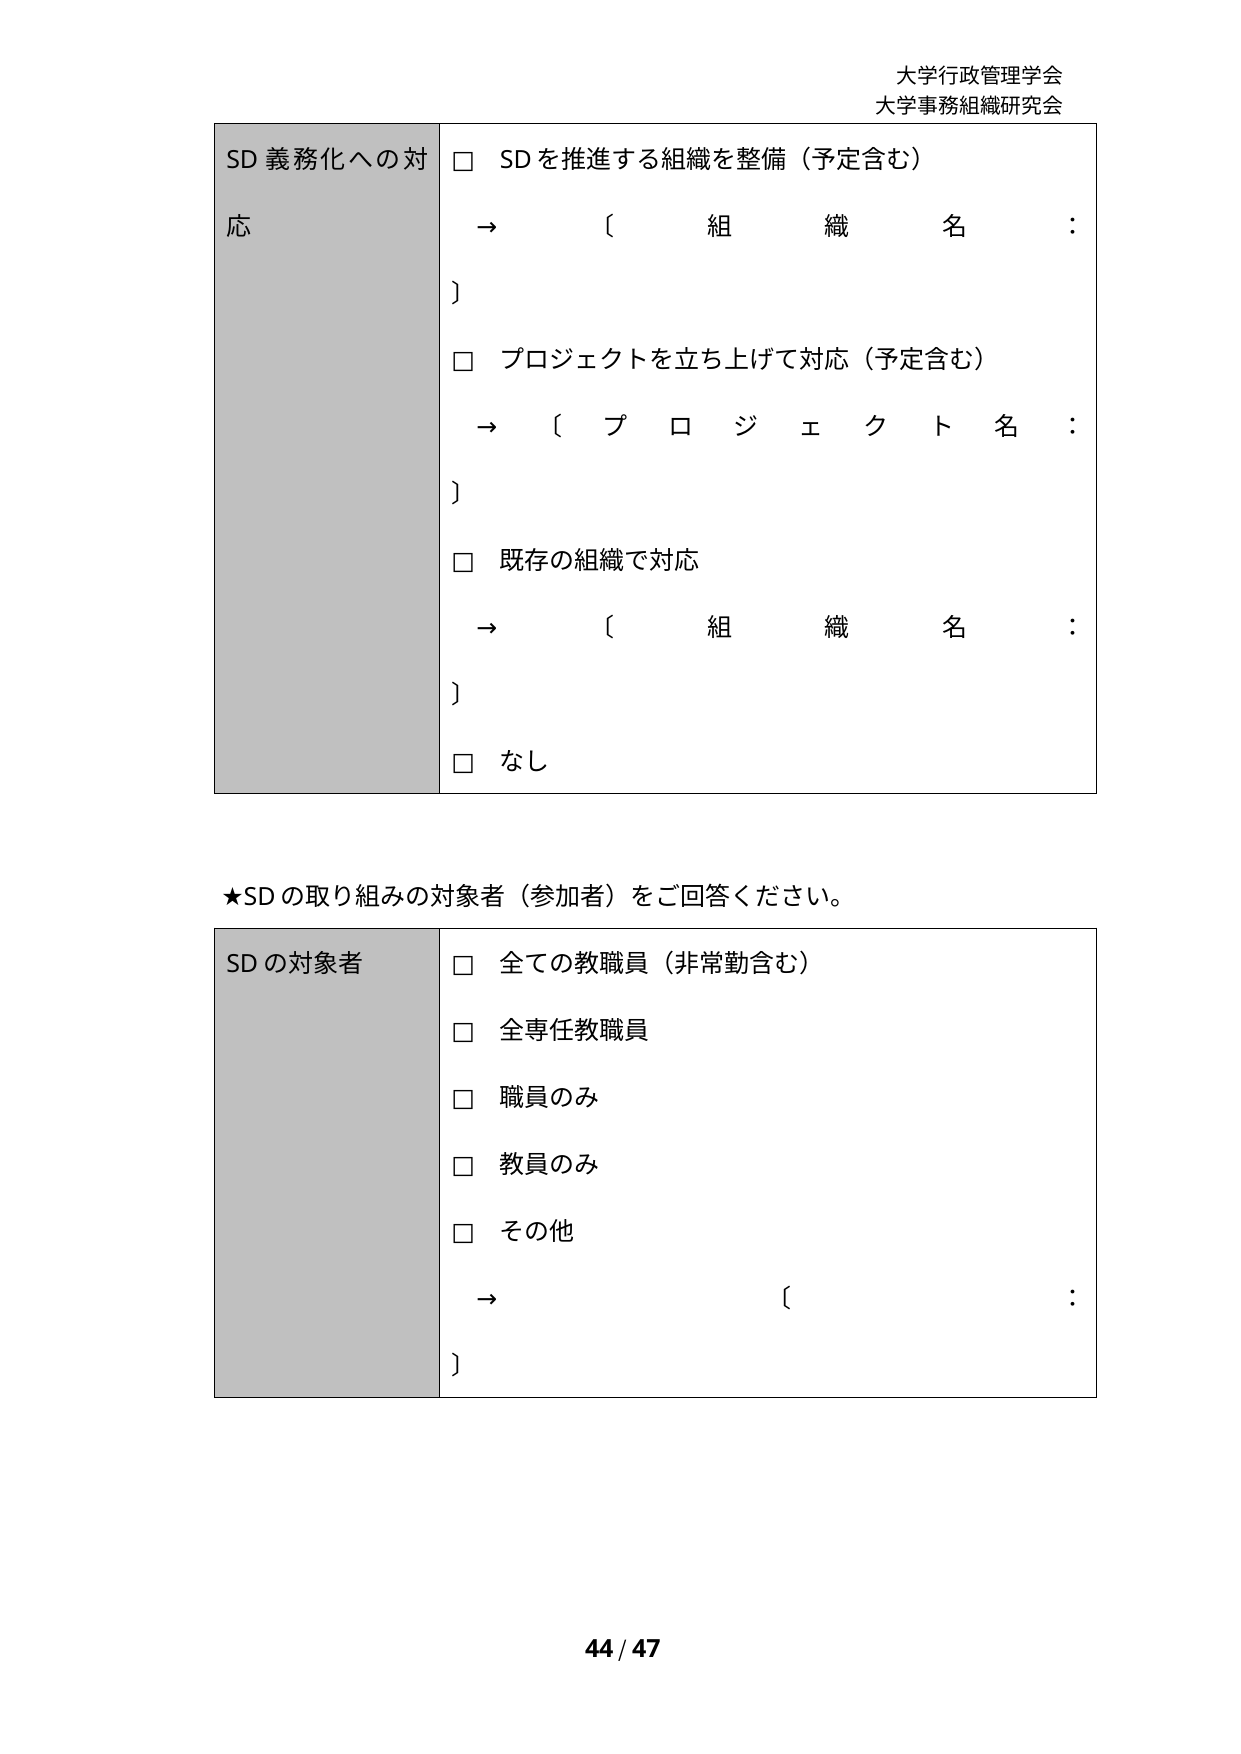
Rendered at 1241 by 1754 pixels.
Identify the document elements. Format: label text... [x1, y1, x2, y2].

text ★SDの取り組みの対象者（参加者）をご回答ください。 [221, 861, 1063, 927]
table_header SDの対象者 [215, 929, 439, 1397]
table_header □ SDを推進する組織を整備（予定含む） →〔組織名： 〕 □ プロジェクトを立ち上げて対応（予定含む） →〔プロジェクト名： 〕 □ 既存の組織で対応 →〔組織名： 〕 □ なし [440, 124, 1096, 793]
table_header □ 全ての教職員（非常勤含む） □ 全専任教職員 □ 職員のみ □ 教員のみ □ その他 →〔： 〕 [440, 929, 1096, 1397]
table_header SD義務化への対応 [215, 124, 439, 793]
